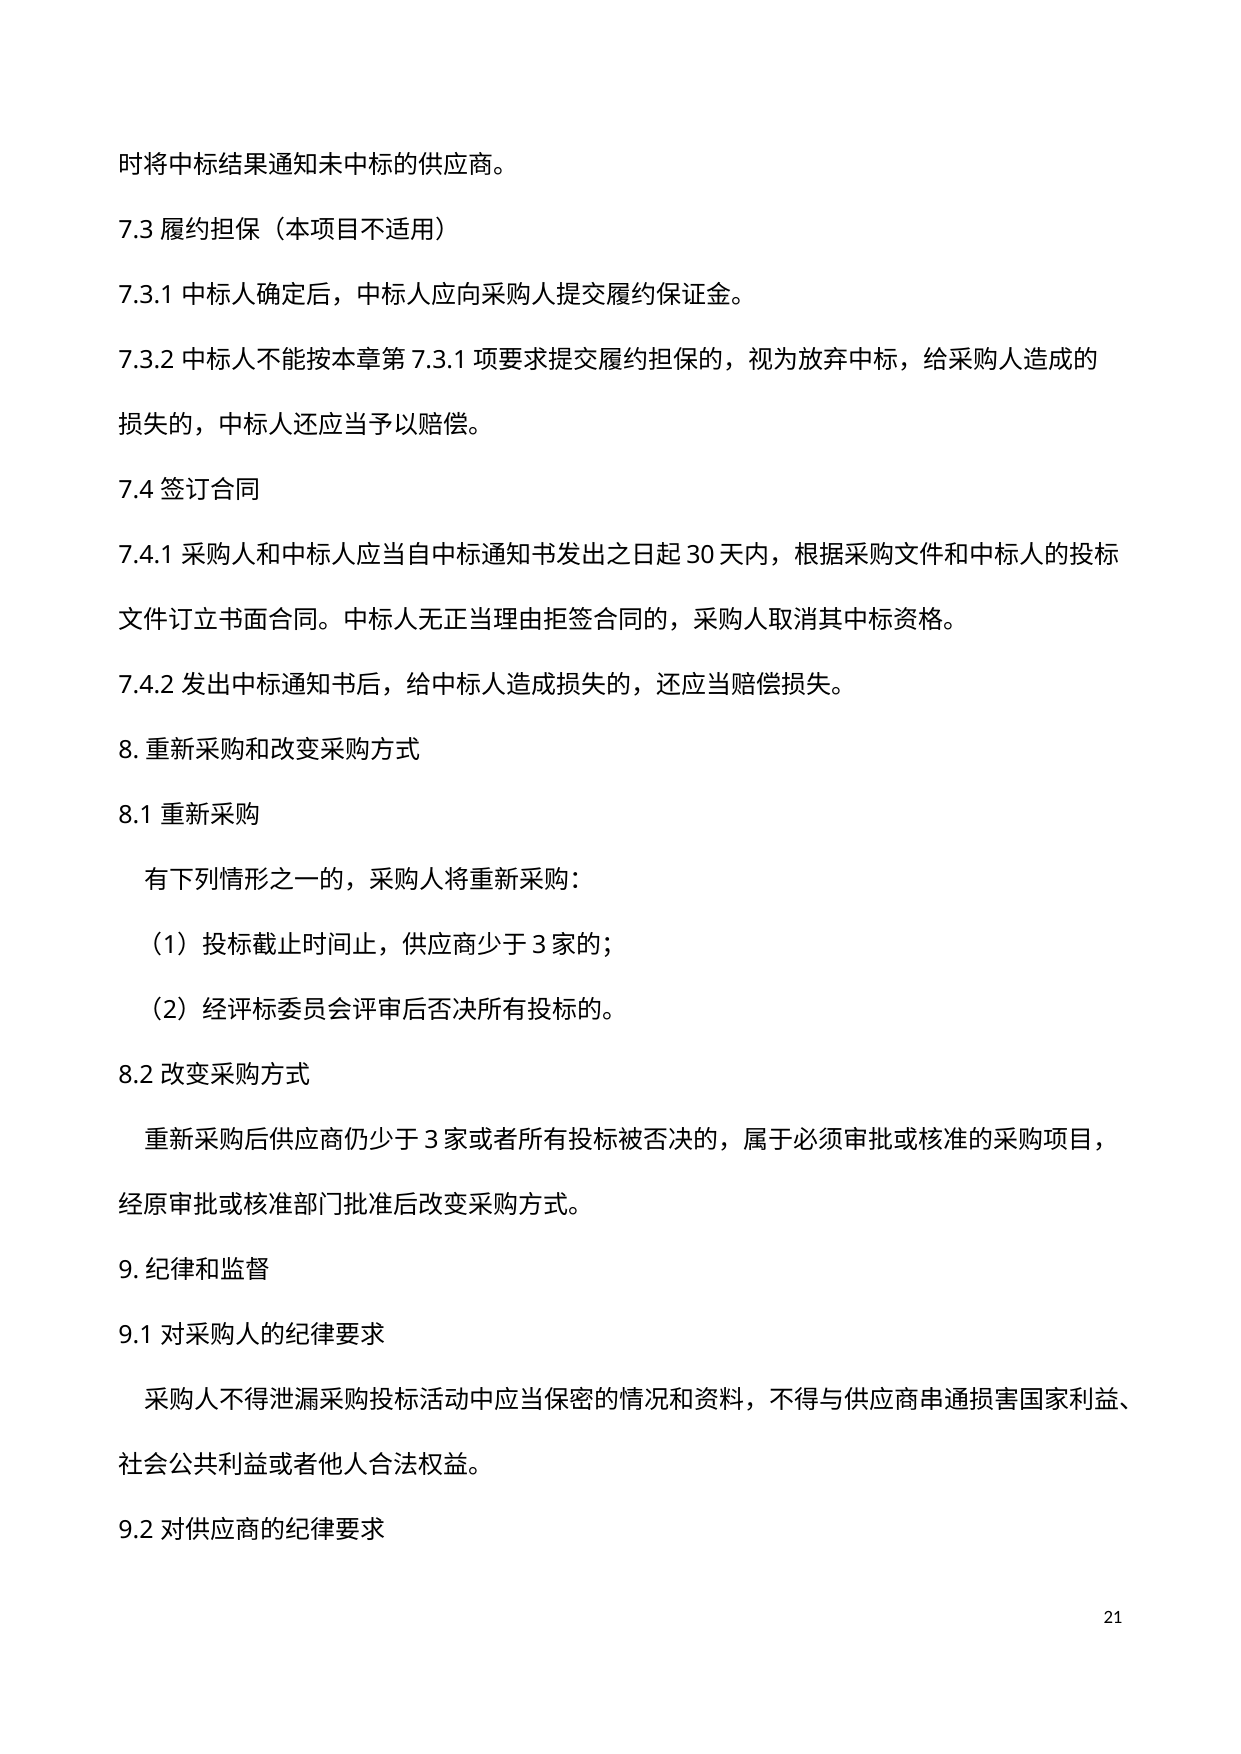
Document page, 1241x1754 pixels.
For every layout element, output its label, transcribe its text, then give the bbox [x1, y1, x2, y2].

text 7.4.1 采购人和中标人应当自中标通知书发出之日起30天内，根据采购文件和中标人的投标文件订立书面合同。中标人无正当理由拒签合同的，采购人取消其中标资格。 [118, 520, 1122, 650]
text 7.3.1 中标人确定后，中标人应向采购人提交履约保证金。 [118, 260, 1122, 325]
text 8. 重新采购和改变采购方式 [118, 715, 1122, 780]
text 9.1 对采购人的纪律要求 [118, 1300, 1122, 1365]
text 8.2 改变采购方式 [118, 1040, 1122, 1105]
text 采购人不得泄漏采购投标活动中应当保密的情况和资料，不得与供应商串通损害国家利益、社会公共利益或者他人合法权益。 [118, 1365, 1122, 1495]
text 9.2 对供应商的纪律要求 [118, 1495, 1122, 1560]
text 7.4.2 发出中标通知书后，给中标人造成损失的，还应当赔偿损失。 [118, 650, 1122, 715]
text 9. 纪律和监督 [118, 1235, 1122, 1300]
text 7.3.2 中标人不能按本章第7.3.1 项要求提交履约担保的，视为放弃中标，给采购人造成的损失的，中标人还应当予以赔偿。 [118, 325, 1122, 455]
text 重新采购后供应商仍少于3家或者所有投标被否决的，属于必须审批或核准的采购项目，经原审批或核准部门批准后改变采购方式。 [118, 1105, 1122, 1235]
text 7.3 履约担保（本项目不适用） [118, 195, 1122, 260]
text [118, 130, 1122, 195]
text 8.1 重新采购 [118, 780, 1122, 845]
text 有下列情形之一的，采购人将重新采购： [118, 845, 1122, 910]
text 7.4 签订合同 [118, 455, 1122, 520]
text （2）经评标委员会评审后否决所有投标的。 [118, 975, 1122, 1040]
text （1）投标截止时间止，供应商少于3家的； [118, 910, 1122, 975]
